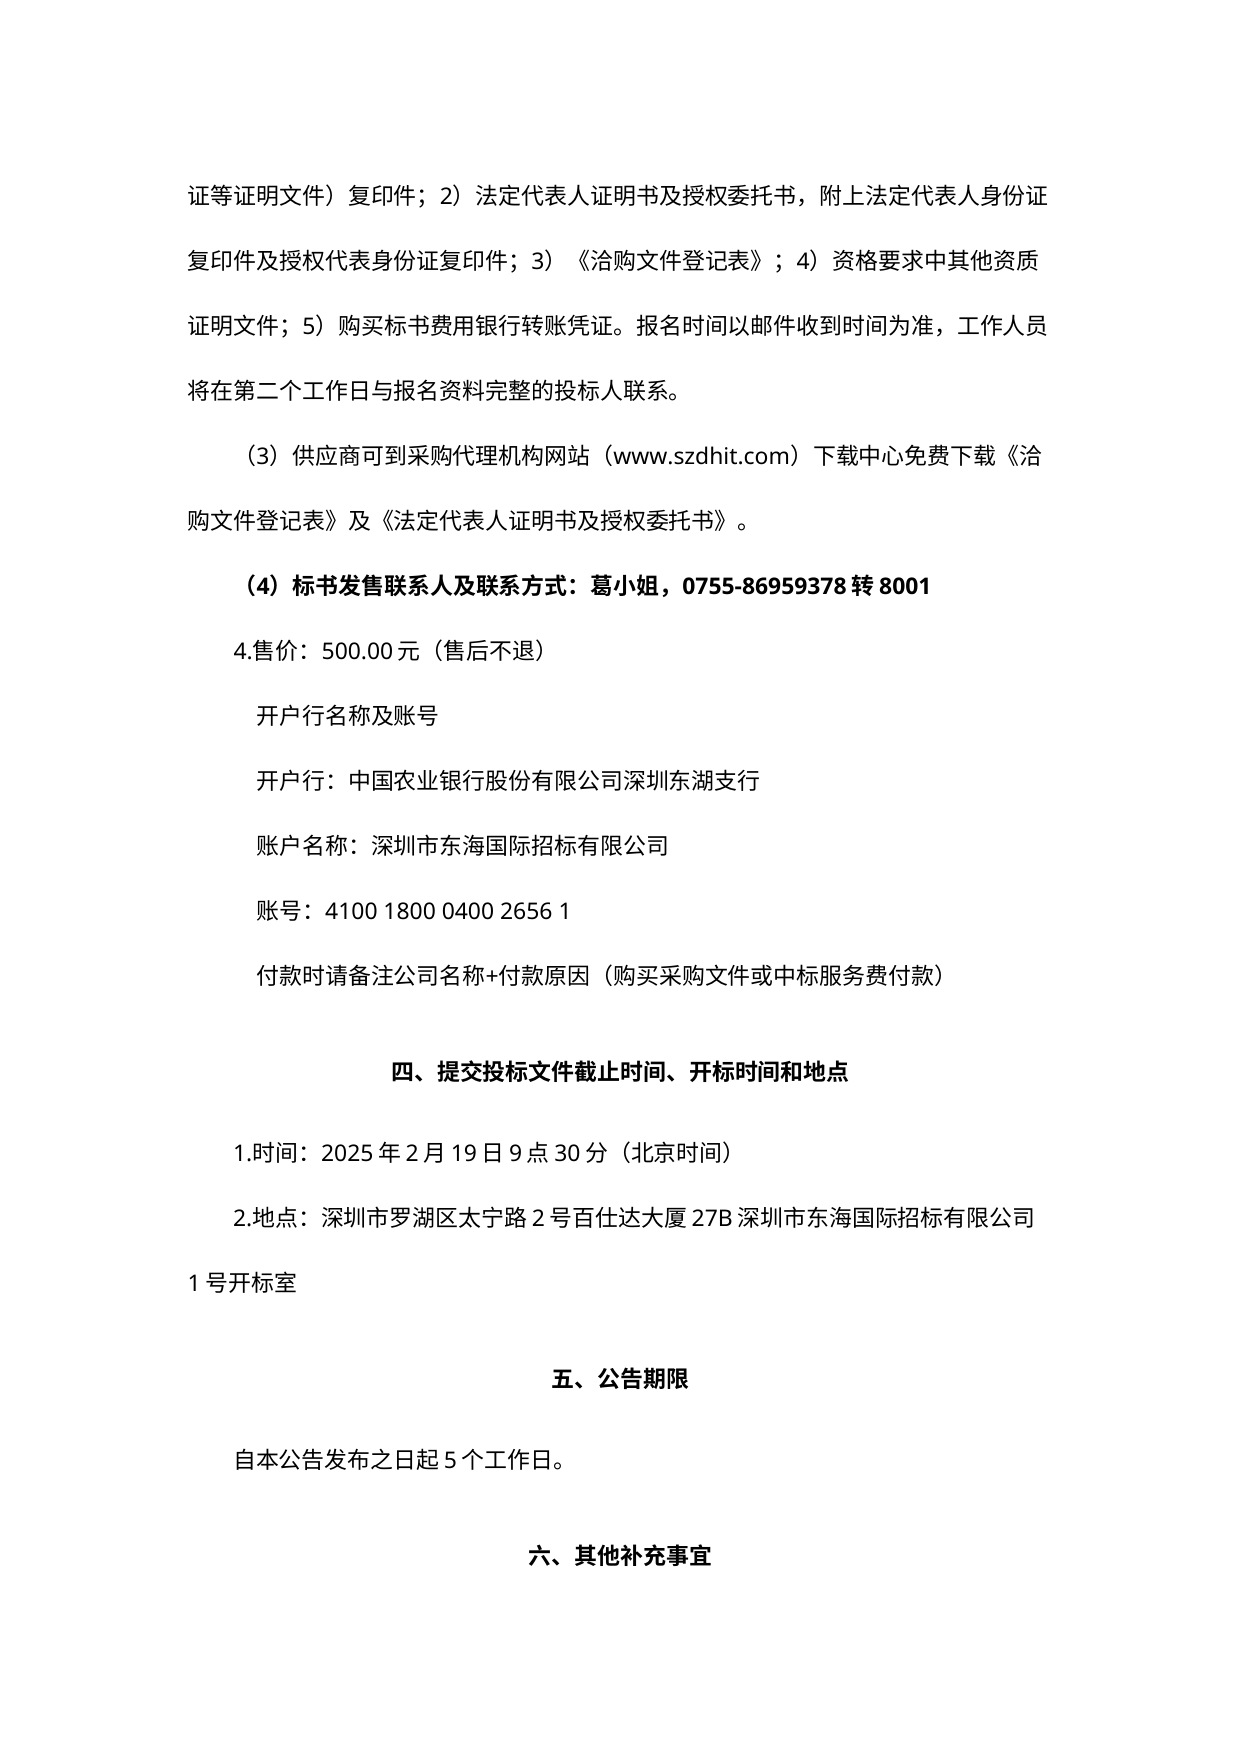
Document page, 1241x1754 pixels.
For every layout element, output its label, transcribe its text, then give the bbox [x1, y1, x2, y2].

subtitle 四、提交投标文件截止时间、开标时间和地点 [187, 1038, 1053, 1103]
text 账户名称：深圳市东海国际招标有限公司 [187, 812, 1053, 877]
text （4）标书发售联系人及联系方式：葛小姐，0755-86959378转8001 [187, 552, 1053, 617]
text 付款时请备注公司名称+付款原因（购买采购文件或中标服务费付款） [187, 942, 1053, 1007]
text （3）供应商可到采购代理机构网站（www.szdhit.com）下载中心免费下载《洽购文件登记表》及《法定代表人证明书及授权委托书》。 [187, 422, 1053, 552]
subtitle 五、公告期限 [187, 1345, 1053, 1410]
text 2.地点：深圳市罗湖区太宁路2号百仕达大厦27B深圳市东海国际招标有限公司1号开标室 [187, 1184, 1053, 1314]
text 账号：4100 1800 0400 2656 1 [187, 877, 1053, 942]
text 开户行名称及账号 [187, 682, 1053, 747]
text 自本公告发布之日起5个工作日。 [187, 1426, 1053, 1491]
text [187, 162, 1053, 422]
text 1.时间：2025年2月19日9点30分（北京时间） [187, 1119, 1053, 1184]
subtitle 六、其他补充事宜 [187, 1522, 1053, 1587]
text 4.售价：500.00元（售后不退） [187, 617, 1053, 682]
text 开户行：中国农业银行股份有限公司深圳东湖支行 [187, 747, 1053, 812]
